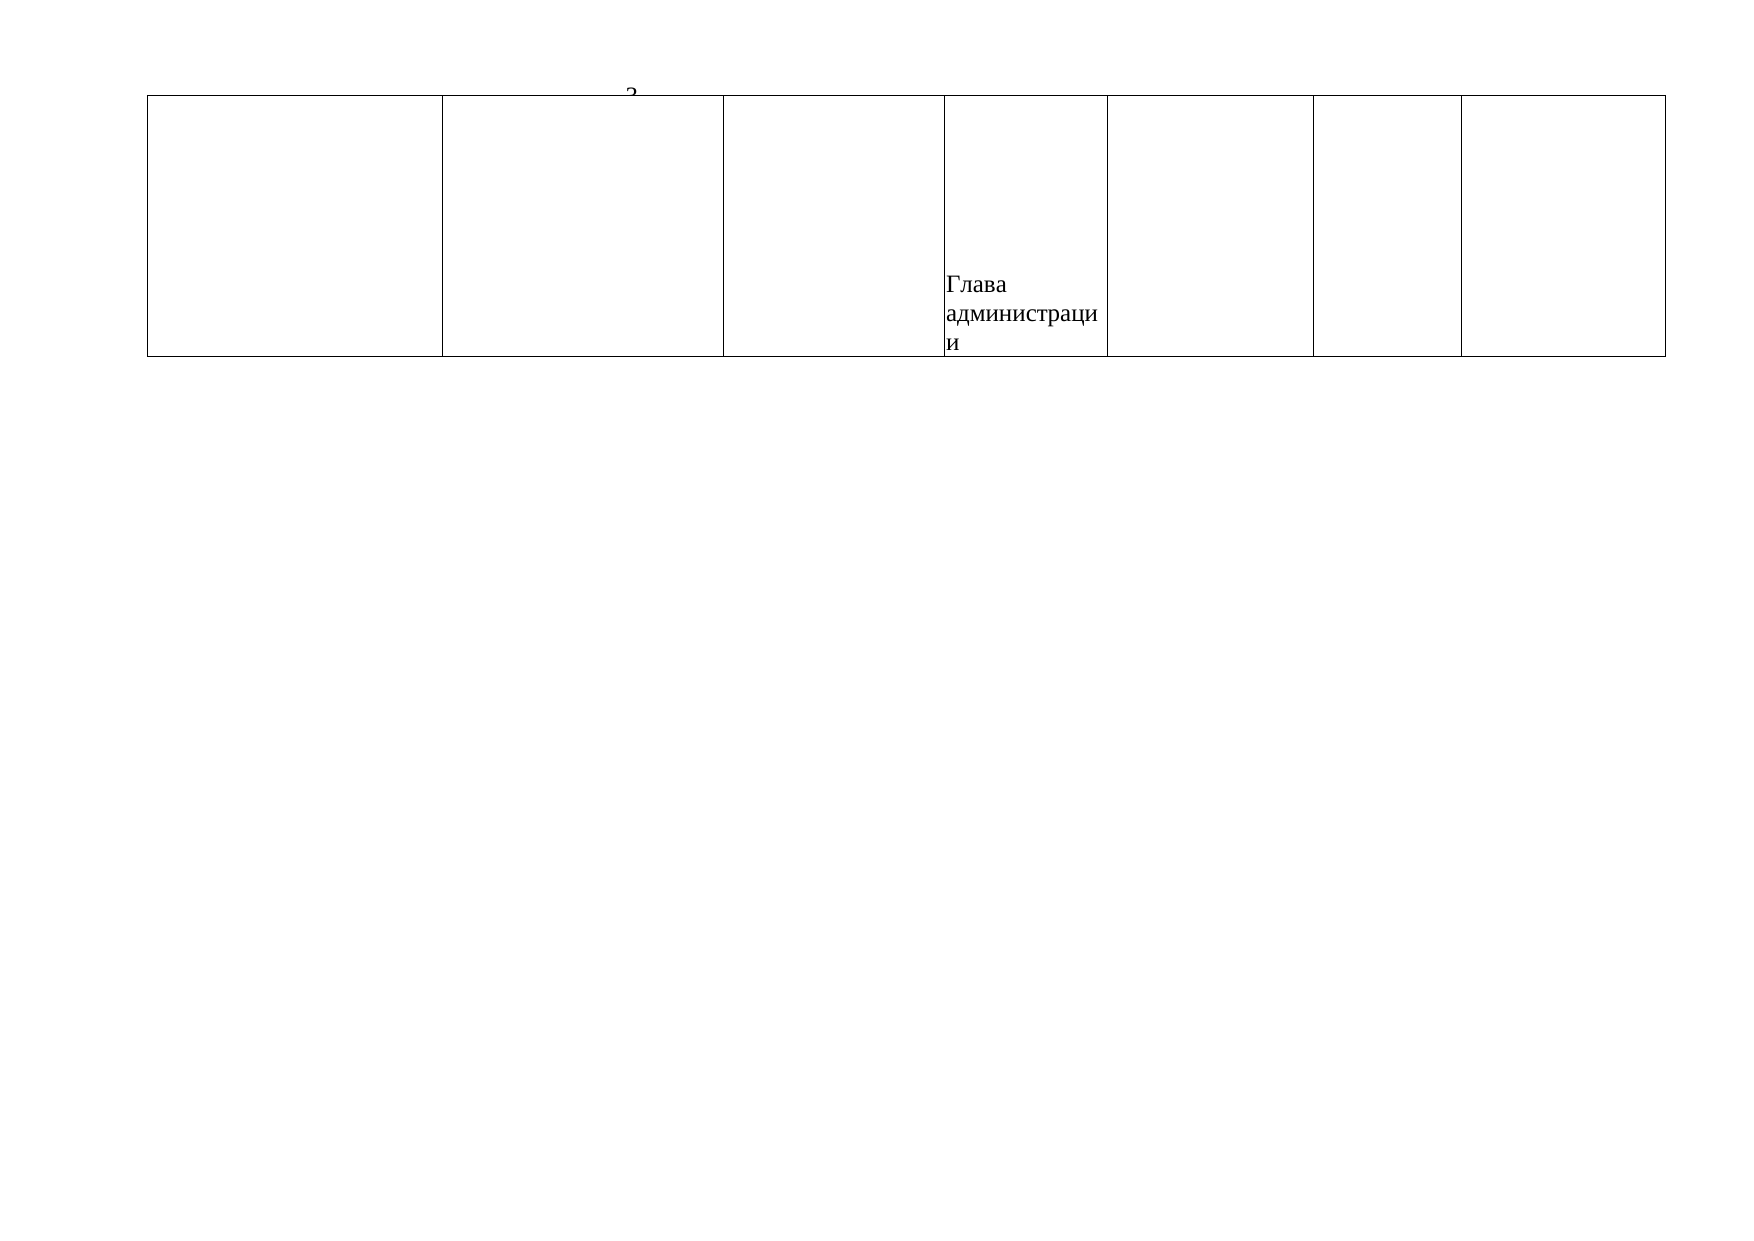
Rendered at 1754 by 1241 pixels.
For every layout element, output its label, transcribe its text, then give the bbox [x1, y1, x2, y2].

table_header [1462, 96, 1665, 356]
table_header [1108, 96, 1313, 356]
table_header Глава администрации [945, 96, 1107, 356]
table_header [148, 96, 442, 356]
table_header [1314, 96, 1461, 356]
table_header [724, 96, 944, 356]
table_header [443, 96, 723, 356]
